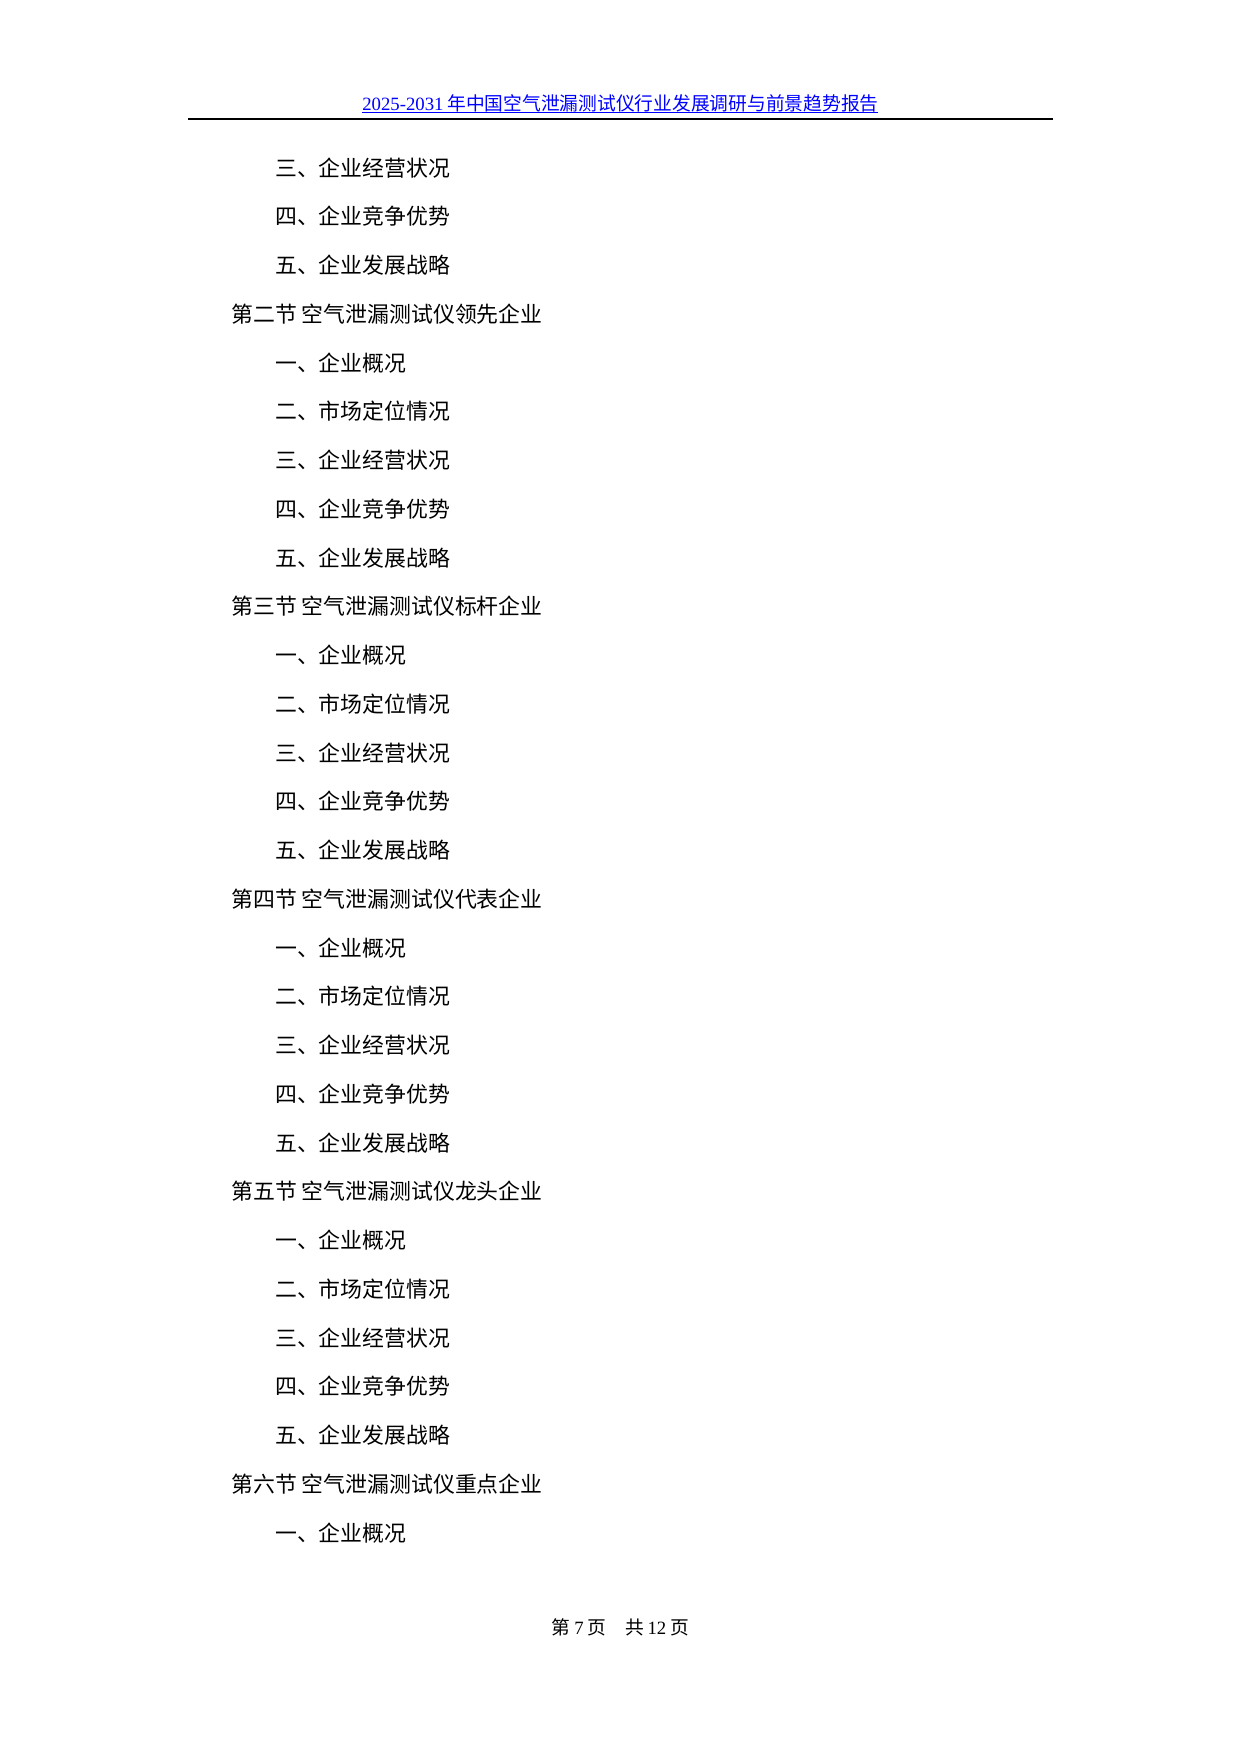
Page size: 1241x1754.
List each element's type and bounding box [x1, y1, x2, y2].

text [187, 150, 1053, 1548]
